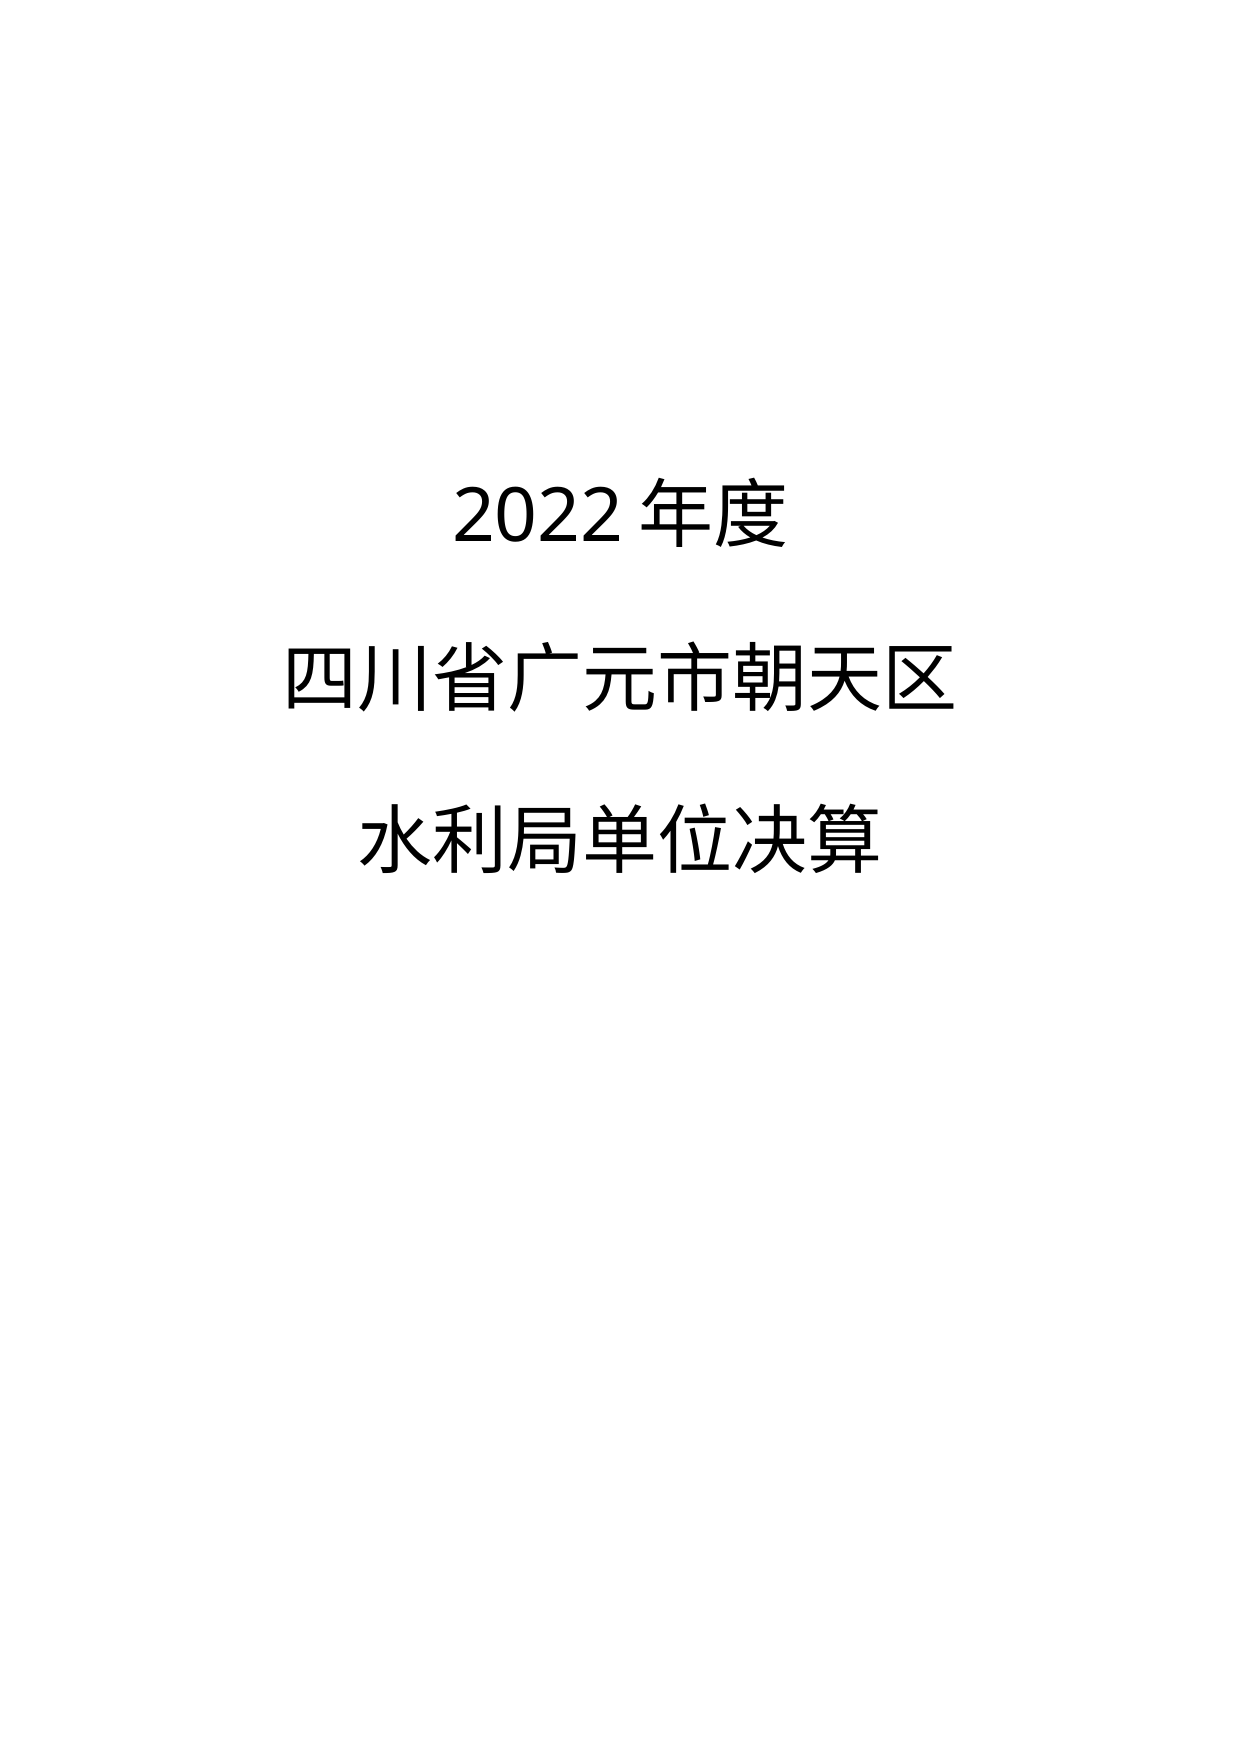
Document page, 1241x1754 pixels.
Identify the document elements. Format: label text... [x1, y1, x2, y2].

text 四川省广元市朝天区 [187, 618, 1053, 727]
text 水利局单位决算 [187, 781, 1053, 889]
text 2022年度 [187, 454, 1053, 563]
